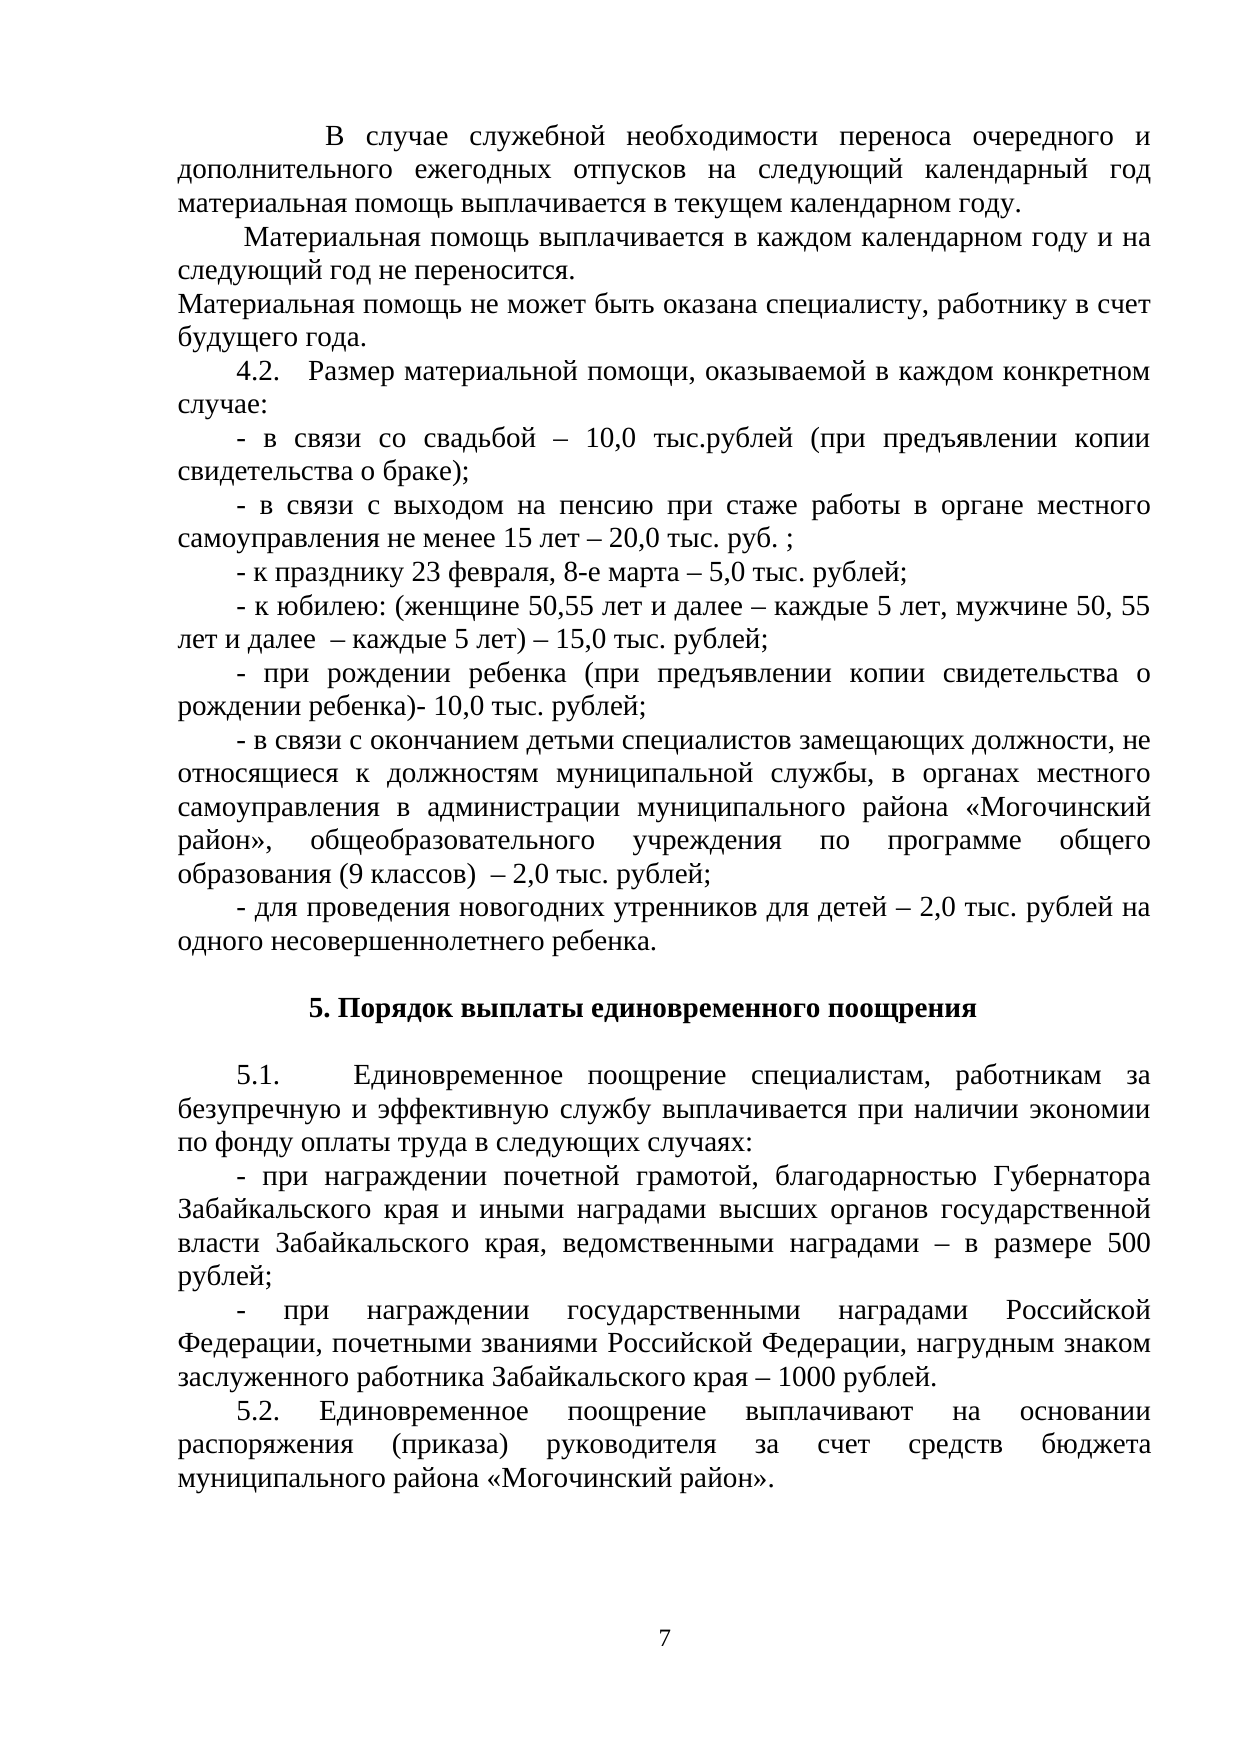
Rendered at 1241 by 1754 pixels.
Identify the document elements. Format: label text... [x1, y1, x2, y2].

text - при рождении ребенка (при предъявлении копии свидетельства о рождении ребенка)- 10,0 тыс. рублей; [177, 655, 1152, 722]
text 5.1. Единовременное поощрение специалистам, работникам за безупречную и эффективную службу выплачивается при наличии экономии по фонду оплаты труда в следующих случаях: [177, 1057, 1152, 1158]
text Материальная помощь не может быть оказана специалисту, работнику в счет будущего года. [177, 286, 1152, 353]
text 5. Порядок выплаты единовременного поощрения [177, 990, 1152, 1024]
text - в связи со свадьбой – 10,0 тыс.рублей (при предъявлении копии свидетельства о браке); [177, 420, 1152, 487]
text - при награждении почетной грамотой, благодарностью Губернатора Забайкальского края и иными наградами высших органов государственной власти Забайкальского края, ведомственными наградами – в размере 500 рублей; [177, 1158, 1152, 1292]
text В случае служебной необходимости переноса очередного и дополнительного ежегодных отпусков на следующий календарный год материальная помощь выплачивается в текущем календарном году. [177, 118, 1152, 219]
text - к юбилею: (женщине 50,55 лет и далее – каждые 5 лет, мужчине 50, 55 лет и далее – каждые 5 лет) – 15,0 тыс. рублей; [177, 588, 1152, 655]
text - при награждении государственными наградами Российской Федерации, почетными званиями Российской Федерации, нагрудным знаком заслуженного работника Забайкальского края – 1000 рублей. [177, 1292, 1152, 1393]
text - для проведения новогодних утренников для детей – 2,0 тыс. рублей на одного несовершеннолетнего ребенка. [177, 889, 1152, 957]
text - в связи с выходом на пенсию при стаже работы в органе местного самоуправления не менее 15 лет – 20,0 тыс. руб. ; [177, 487, 1152, 554]
text Материальная помощь выплачивается в каждом календарном году и на следующий год не переносится. [177, 219, 1152, 286]
text - в связи с окончанием детьми специалистов замещающих должности, не относящиеся к должностям муниципальной службы, в органах местного самоуправления в администрации муниципального района «Могочинский район», общеобразовательного учреждения по программе общего образования (9 классов) – 2,0 тыс. рублей; [177, 722, 1152, 889]
text 4.2. Размер материальной помощи, оказываемой в каждом конкретном случае: [177, 353, 1152, 420]
text - к празднику 23 февраля, 8-е марта – 5,0 тыс. рублей; [177, 554, 1152, 588]
text 5.2. Единовременное поощрение выплачивают на основании распоряжения (приказа) руководителя за счет средств бюджета муниципального района «Могочинский район». [177, 1393, 1152, 1493]
